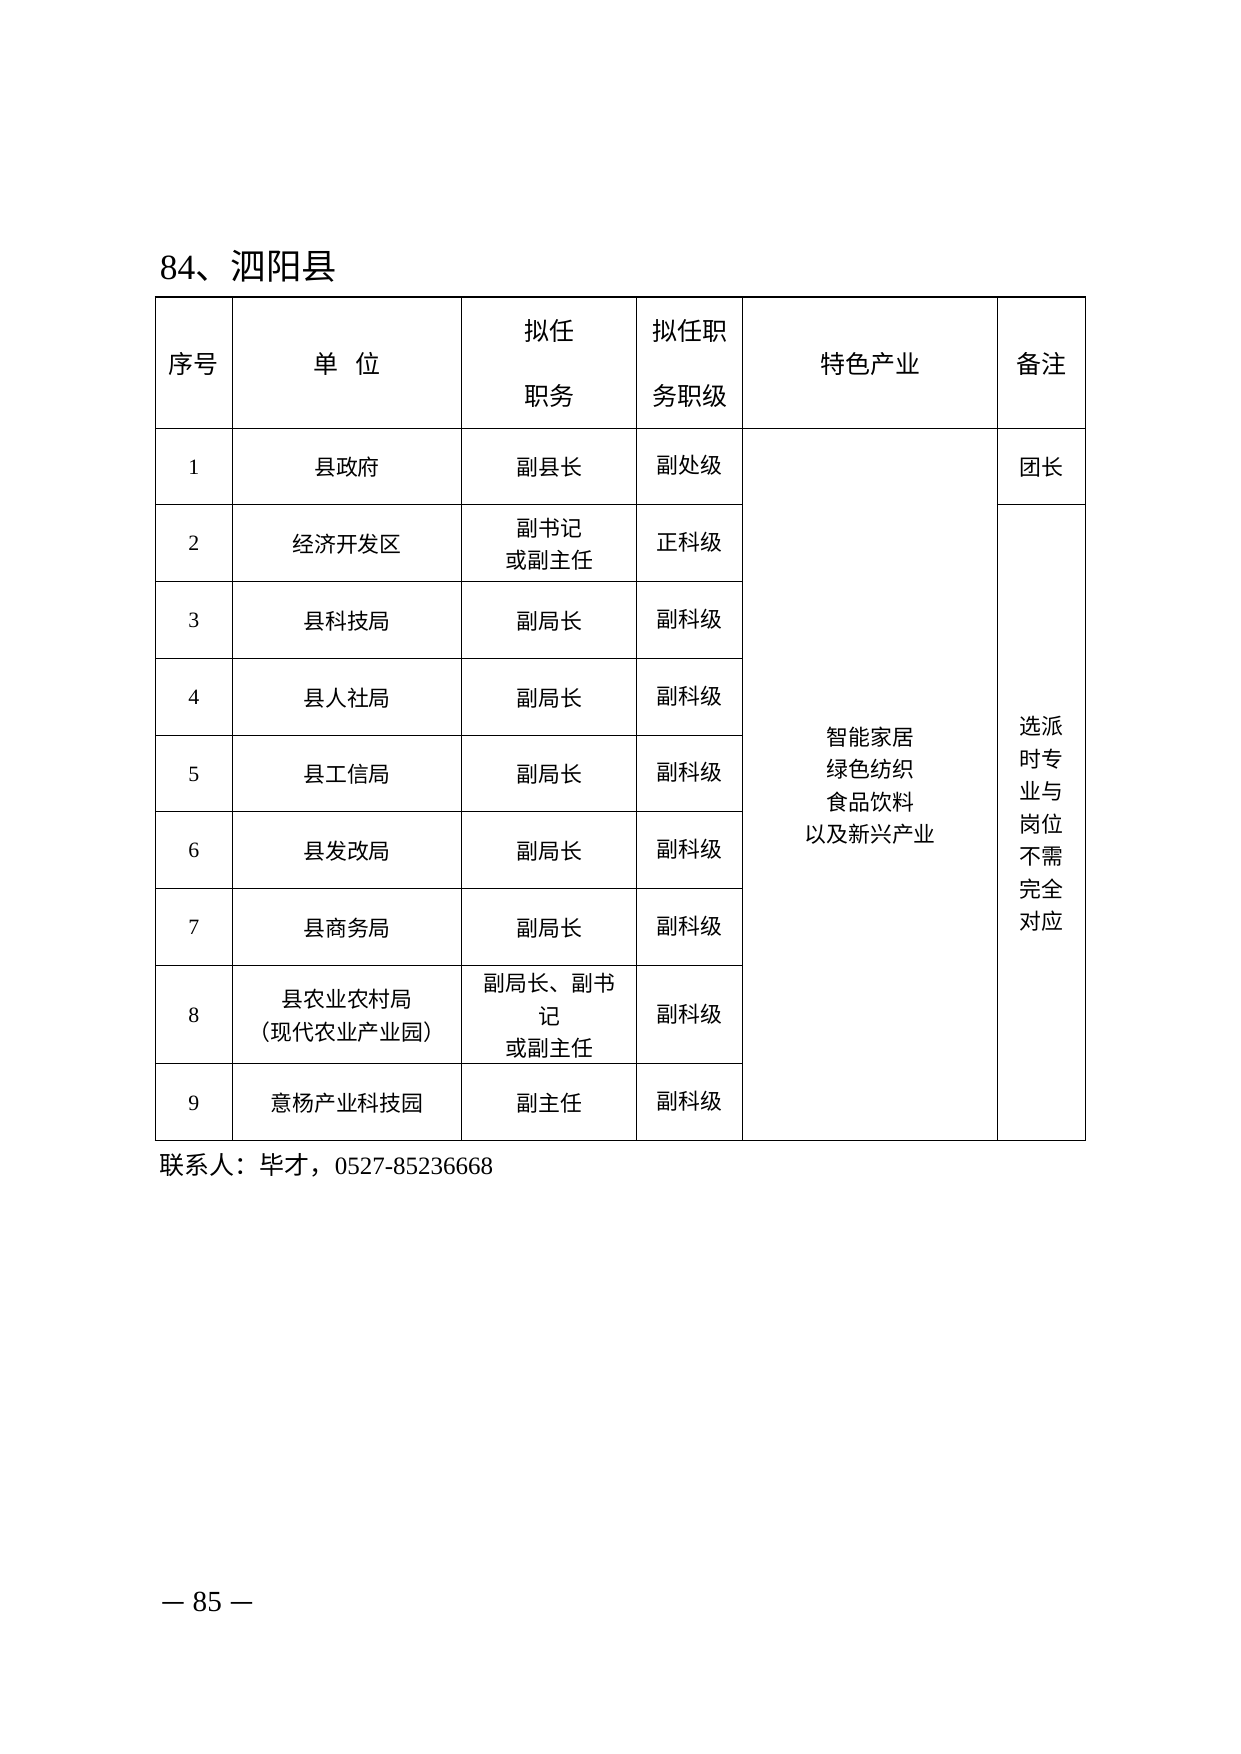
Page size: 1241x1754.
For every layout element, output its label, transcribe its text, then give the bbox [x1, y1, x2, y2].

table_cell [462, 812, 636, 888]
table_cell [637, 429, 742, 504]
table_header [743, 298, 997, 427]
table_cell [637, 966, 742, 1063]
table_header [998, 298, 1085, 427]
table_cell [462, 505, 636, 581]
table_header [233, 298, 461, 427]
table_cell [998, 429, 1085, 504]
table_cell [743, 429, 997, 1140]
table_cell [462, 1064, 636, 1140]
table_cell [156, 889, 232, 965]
text 联系人：毕才，0527-85236668 [159, 1141, 1081, 1183]
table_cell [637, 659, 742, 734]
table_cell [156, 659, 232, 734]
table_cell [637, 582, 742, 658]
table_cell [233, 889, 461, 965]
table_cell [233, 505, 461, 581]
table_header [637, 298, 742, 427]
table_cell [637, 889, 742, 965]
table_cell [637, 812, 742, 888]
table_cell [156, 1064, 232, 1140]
text 84、泗阳县 [159, 231, 1081, 296]
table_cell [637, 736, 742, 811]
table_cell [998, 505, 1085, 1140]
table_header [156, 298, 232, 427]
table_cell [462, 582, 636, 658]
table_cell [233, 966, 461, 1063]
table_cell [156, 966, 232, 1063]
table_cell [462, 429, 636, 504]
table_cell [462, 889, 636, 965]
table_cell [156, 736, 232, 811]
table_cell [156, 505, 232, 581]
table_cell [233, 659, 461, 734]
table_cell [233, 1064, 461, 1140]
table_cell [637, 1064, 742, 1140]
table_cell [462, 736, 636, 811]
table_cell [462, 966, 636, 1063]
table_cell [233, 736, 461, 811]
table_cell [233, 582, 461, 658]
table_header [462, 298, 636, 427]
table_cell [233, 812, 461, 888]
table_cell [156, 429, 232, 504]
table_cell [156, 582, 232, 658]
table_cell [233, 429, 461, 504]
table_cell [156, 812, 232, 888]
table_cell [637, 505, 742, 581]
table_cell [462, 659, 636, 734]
